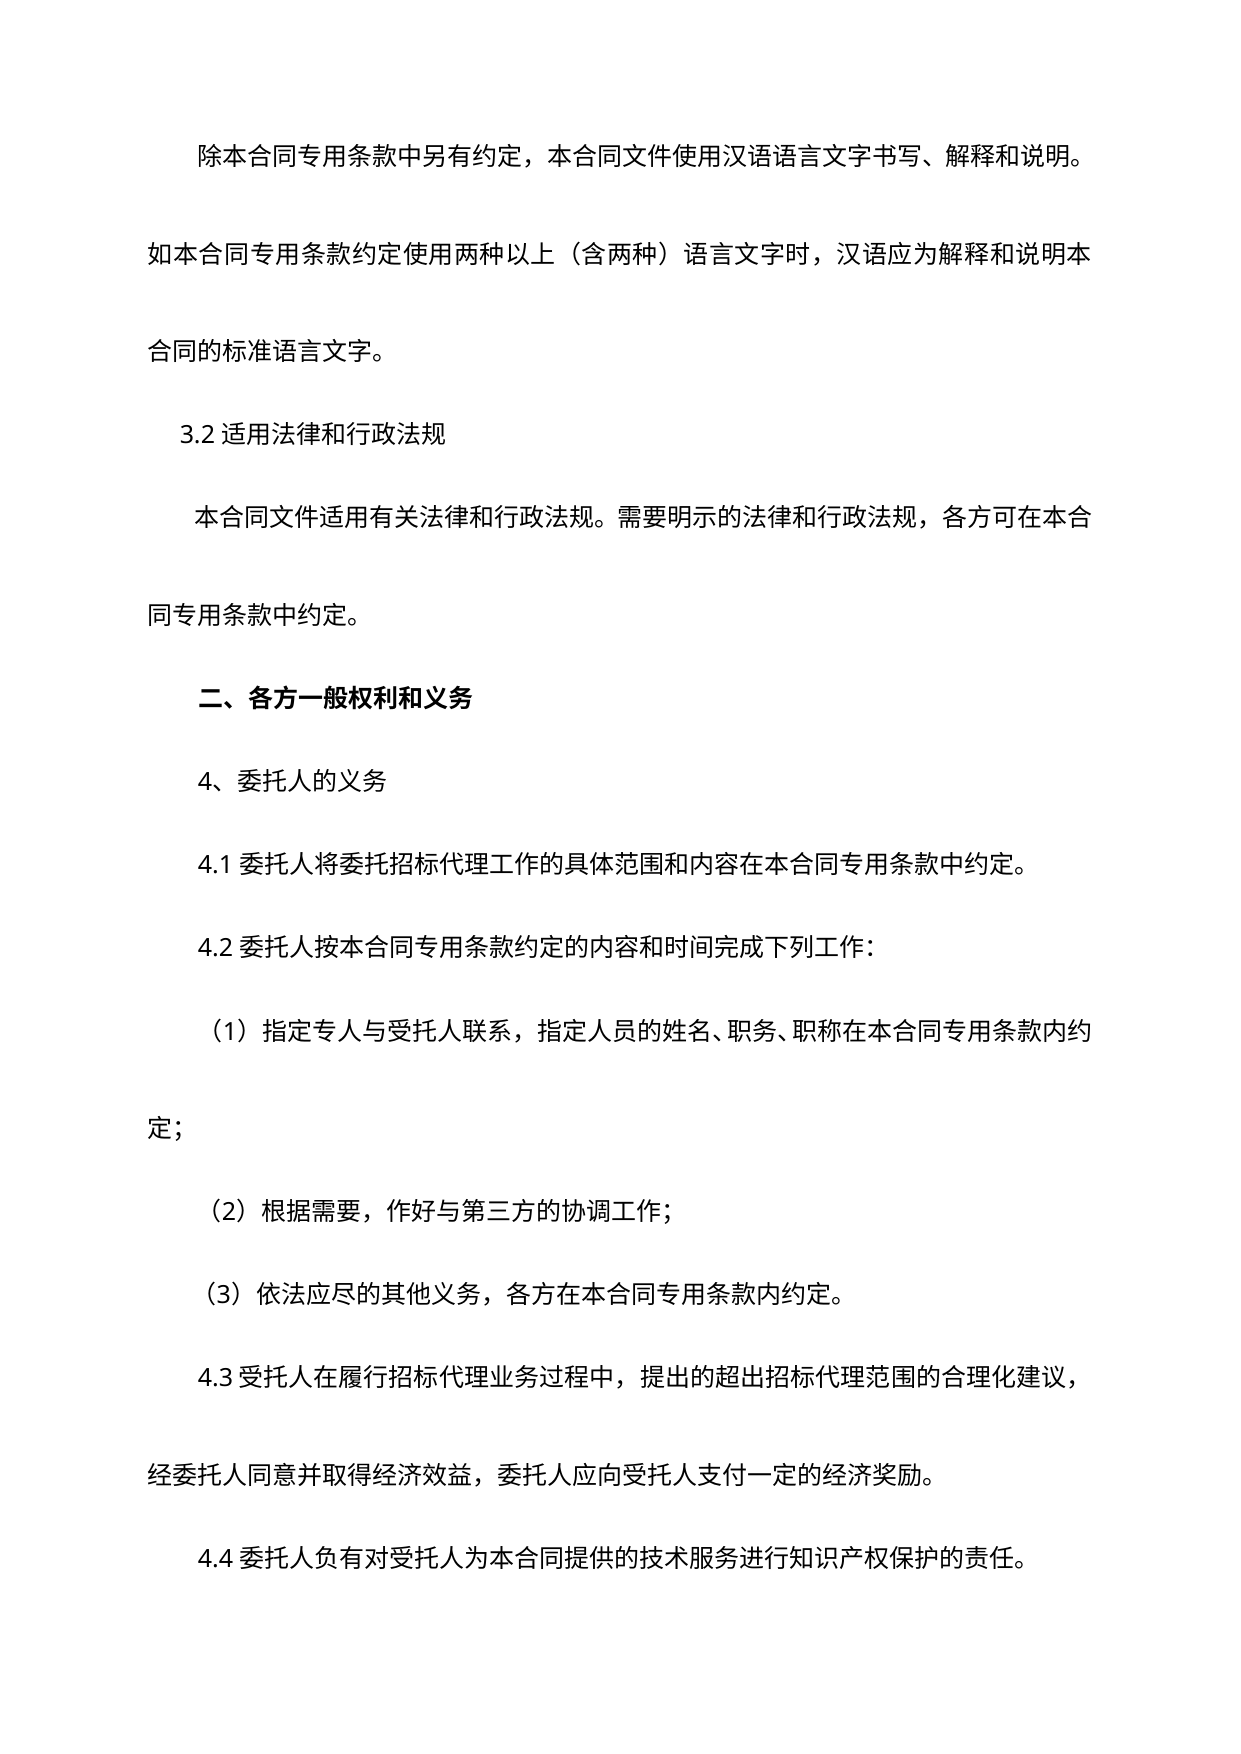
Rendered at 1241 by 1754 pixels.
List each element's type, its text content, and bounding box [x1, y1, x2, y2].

text 4.2 委托人按本合同专用条款约定的内容和时间完成下列工作： [148, 913, 1092, 978]
text 本合同文件适用有关法律和行政法规。需要明示的法律和行政法规，各方可在本合同专用条款中约定。 [148, 483, 1092, 646]
text 4.4 委托人负有对受托人为本合同提供的技术服务进行知识产权保护的责任。 [148, 1524, 1092, 1589]
text 4、委托人的义务 [148, 747, 1092, 812]
text 二、各方一般权利和义务 [148, 664, 1092, 729]
text （2）根据需要，作好与第三方的协调工作； [156, 1177, 1092, 1242]
text 4.3受托人在履行招标代理业务过程中，提出的超出招标代理范围的合理化建议，经委托人同意并取得经济效益，委托人应向受托人支付一定的经济奖励。 [148, 1343, 1092, 1506]
text 除本合同专用条款中另有约定，本合同文件使用汉语语言文字书写、解释和说明。如本合同专用条款约定使用两种以上（含两种）语言文字时，汉语应为解释和说明本合同的标准语言文字。 [148, 122, 1092, 382]
text 3.2 适用法律和行政法规 [148, 400, 1092, 465]
text （1）指定专人与受托人联系，指定人员的姓名、职务、职称在本合同专用条款内约定； [148, 997, 1092, 1159]
text 4.1 委托人将委托招标代理工作的具体范围和内容在本合同专用条款中约定。 [148, 830, 1092, 895]
text （3）依法应尽的其他义务，各方在本合同专用条款内约定。 [148, 1260, 1092, 1325]
